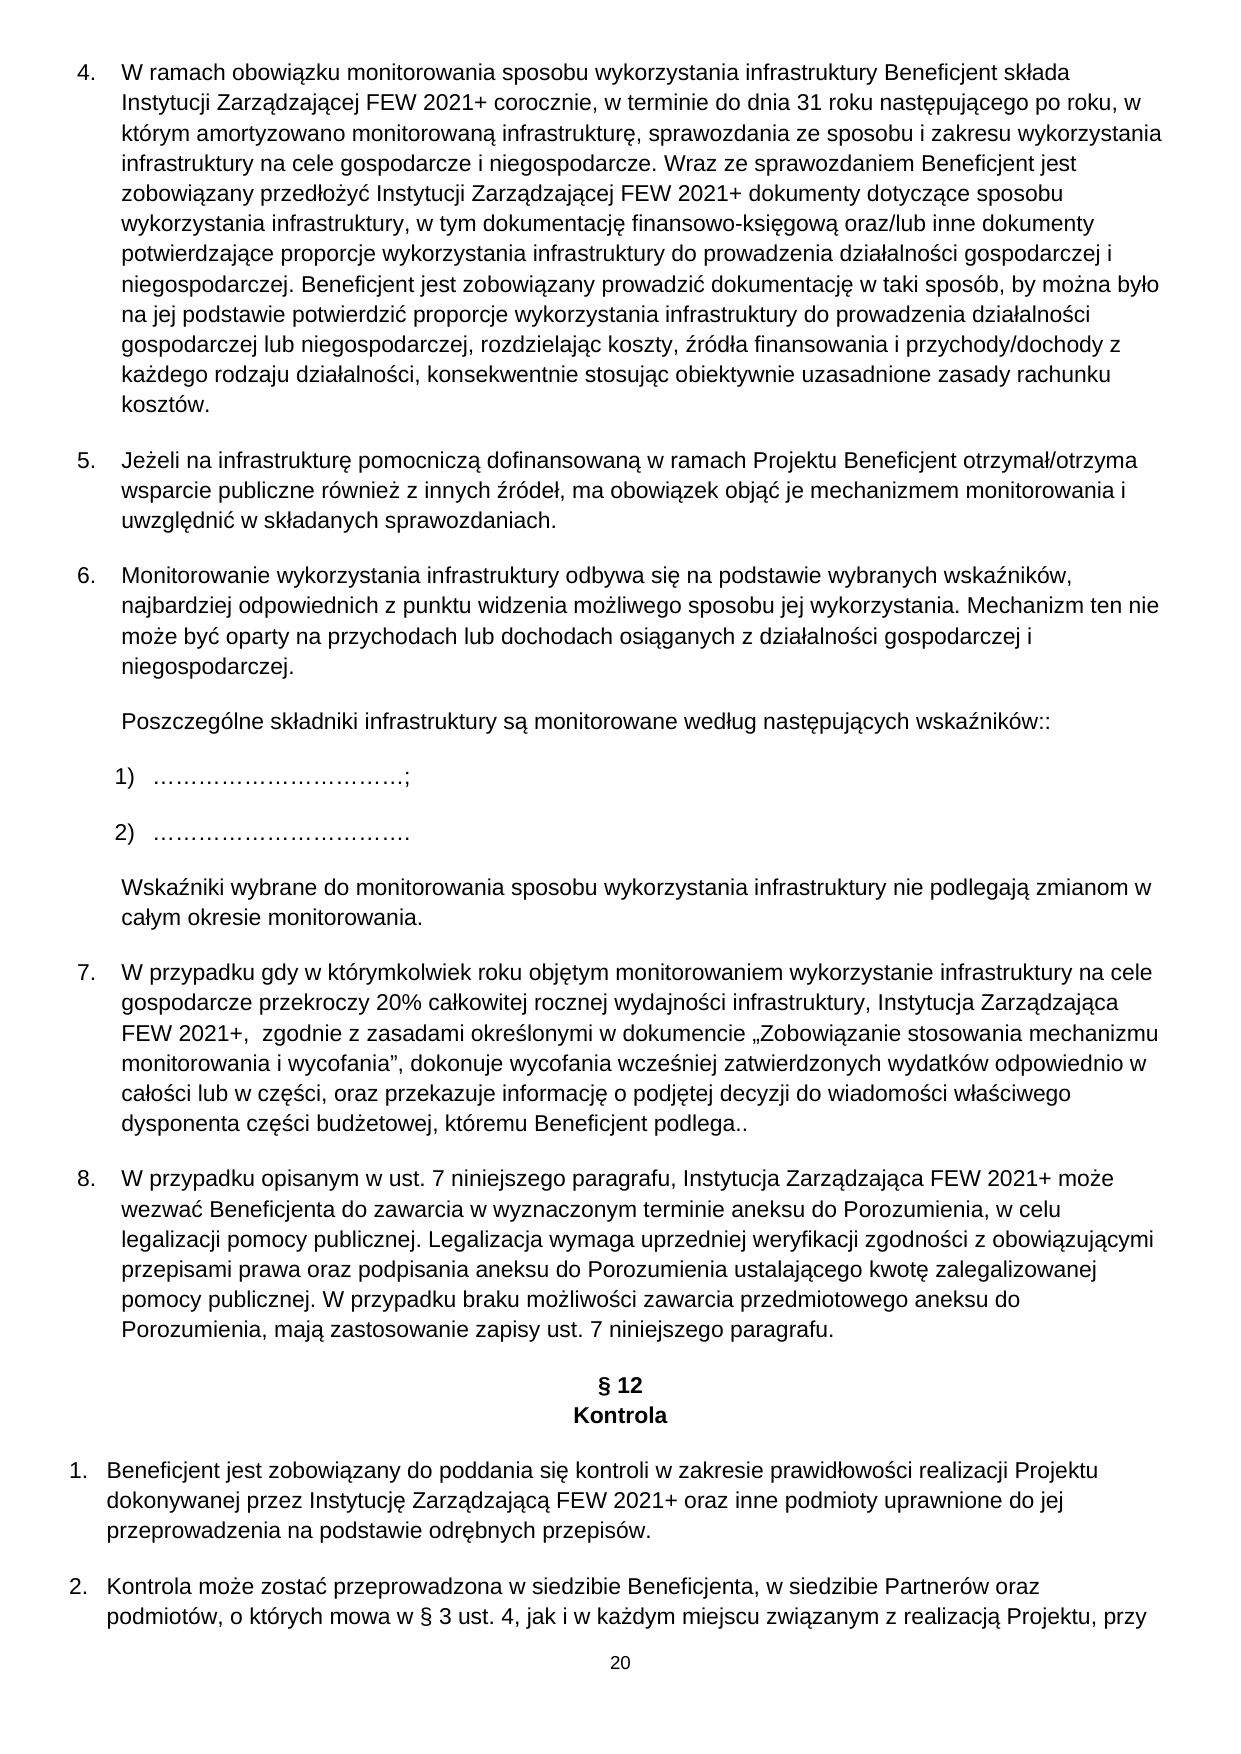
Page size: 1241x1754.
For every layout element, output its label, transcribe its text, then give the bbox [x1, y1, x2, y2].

subtitle Kontrola [77, 1402, 1163, 1428]
list W przypadku gdy w którymkolwiek roku objętym monitorowaniem wykorzystanie infrastruktury na cele gospodarcze przekroczy 20% całkowitej rocznej wydajności infrastruktury, Instytucja Zarządzająca FEW 2021+, zgodnie z zasadami określonymi w dokumencie „Zobowiązanie stosowania mechanizmu monitorowania i wycofania”, dokonuje wycofania wcześniej zatwierdzonych wydatków odpowiednio w całości lub w części, oraz przekazuje informację o podjętej decyzji do wiadomości właściwego dysponenta części budżetowej, któremu Beneficjent podlega.. [77, 959, 1163, 1136]
text § 12 [77, 1372, 1163, 1398]
list W ramach obowiązku monitorowania sposobu wykorzystania infrastruktury Beneficjent składa Instytucji Zarządzającej FEW 2021+ corocznie, w terminie do dnia 31 roku następującego po roku, w którym amortyzowano monitorowaną infrastrukturę, sprawozdania ze sposobu i zakresu wykorzystania infrastruktury na cele gospodarcze i niegospodarcze. Wraz ze sprawozdaniem Beneficjent jest zobowiązany przedłożyć Instytucji Zarządzającej FEW 2021+ dokumenty dotyczące sposobu wykorzystania infrastruktury, w tym dokumentację finansowo-księgową oraz/lub inne dokumenty potwierdzające proporcje wykorzystania infrastruktury do prowadzenia działalności gospodarczej i niegospodarczej. Beneficjent jest zobowiązany prowadzić dokumentację w taki sposób, by można było na jej podstawie potwierdzić proporcje wykorzystania infrastruktury do prowadzenia działalności gospodarczej lub niegospodarczej, rozdzielając koszty, źródła finansowania i przychody/dochody z każdego rodzaju działalności, konsekwentnie stosując obiektywnie uzasadnione zasady rachunku kosztów. [77, 59, 1163, 418]
list Monitorowanie wykorzystania infrastruktury odbywa się na podstawie wybranych wskaźników, najbardziej odpowiednich z punktu widzenia możliwego sposobu jej wykorzystania. Mechanizm ten nie może być oparty na przychodach lub dochodach osiąganych z działalności gospodarczej i niegospodarczej. [77, 562, 1163, 679]
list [69, 1573, 1163, 1629]
list ……………………………; [114, 763, 1163, 789]
list ……………………………. [114, 818, 1163, 845]
text Poszczególne składniki infrastruktury są monitorowane według następujących wskaźników:: [121, 708, 1163, 734]
list W przypadku opisanym w ust. 7 niniejszego paragrafu, Instytucja Zarządzająca FEW 2021+ może wezwać Beneficjenta do zawarcia w wyznaczonym terminie aneksu do Porozumienia, w celu legalizacji pomocy publicznej. Legalizacja wymaga uprzedniej weryfikacji zgodności z obowiązującymi przepisami prawa oraz podpisania aneksu do Porozumienia ustalającego kwotę zalegalizowanej pomocy publicznej. W przypadku braku możliwości zawarcia przedmiotowego aneksu do Porozumienia, mają zastosowanie zapisy ust. 7 niniejszego paragrafu. [77, 1165, 1163, 1343]
list Beneficjent jest zobowiązany do poddania się kontroli w zakresie prawidłowości realizacji Projektu dokonywanej przez Instytucję Zarządzającą FEW 2021+ oraz inne podmioty uprawnione do jej przeprowadzenia na podstawie odrębnych przepisów. [69, 1457, 1163, 1544]
list Jeżeli na infrastrukturę pomocniczą dofinansowaną w ramach Projektu Beneficjent otrzymał/otrzyma wsparcie publiczne również z innych źródeł, ma obowiązek objąć je mechanizmem monitorowania i uwzględnić w składanych sprawozdaniach. [77, 447, 1163, 533]
text Wskaźniki wybrane do monitorowania sposobu wykorzystania infrastruktury nie podlegają zmianom w całym okresie monitorowania. [121, 874, 1163, 930]
